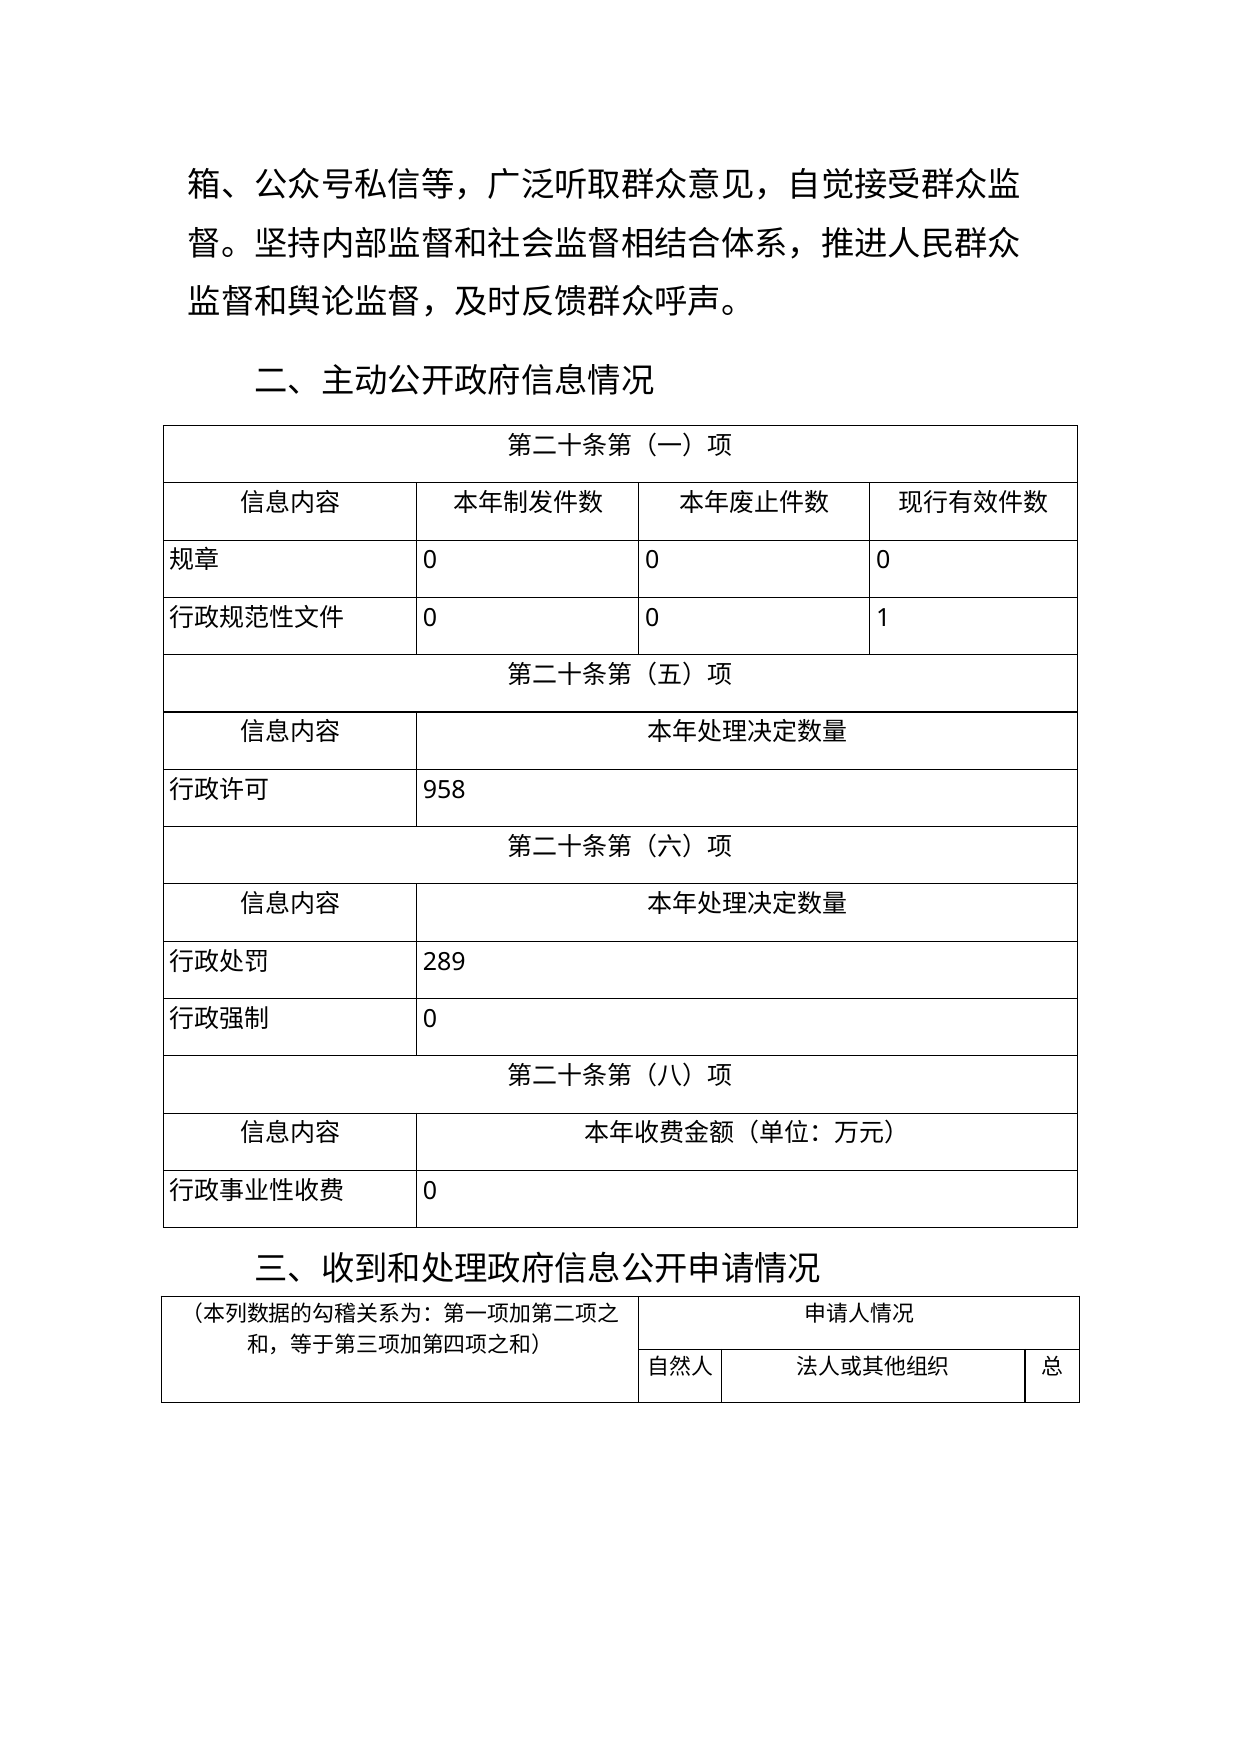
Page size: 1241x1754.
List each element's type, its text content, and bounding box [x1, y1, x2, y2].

table_cell 信息内容 [164, 713, 416, 769]
table_cell 行政处罚 [164, 942, 416, 998]
table_header （本列数据的勾稽关系为：第一项加第二项之和，等于第三项加第四项之和） [162, 1297, 638, 1402]
table_cell 0 [417, 598, 638, 654]
table_cell 289 [417, 942, 1077, 998]
table_cell 本年制发件数 [417, 483, 638, 539]
table_cell 1 [870, 598, 1077, 654]
table_cell 0 [417, 541, 638, 597]
table_cell 总计 [1026, 1350, 1079, 1402]
text 二、主动公开政府信息情况 [187, 346, 1053, 404]
text 三、收到和处理政府信息公开申请情况 [187, 1231, 1053, 1293]
table_cell 行政许可 [164, 770, 416, 826]
table_cell 本年废止件数 [639, 483, 869, 539]
table_cell 第二十条第（五）项 [164, 655, 1077, 711]
table_cell 958 [417, 770, 1077, 826]
table_cell 0 [639, 598, 869, 654]
table_cell 行政规范性文件 [164, 598, 416, 654]
table_cell 法人或其他组织 [722, 1350, 1024, 1402]
table_cell 信息内容 [164, 1114, 416, 1170]
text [187, 150, 1053, 325]
table_cell 行政强制 [164, 999, 416, 1055]
table_cell 自然人 [639, 1350, 721, 1402]
table_header 第二十条第（一）项 [164, 426, 1077, 482]
table_cell 规章 [164, 541, 416, 597]
table_cell 本年收费金额（单位：万元） [417, 1114, 1077, 1170]
table_cell 第二十条第（六）项 [164, 827, 1077, 883]
table_cell 0 [639, 541, 869, 597]
table_cell 行政事业性收费 [164, 1171, 416, 1227]
table_cell 0 [417, 1171, 1077, 1227]
table_cell 本年处理决定数量 [417, 884, 1077, 941]
table_cell 0 [870, 541, 1077, 597]
table_cell 0 [417, 999, 1077, 1055]
table_cell 第二十条第（八）项 [164, 1056, 1077, 1112]
table_header 申请人情况 [639, 1297, 1079, 1349]
table_cell 本年处理决定数量 [417, 713, 1077, 769]
table_cell 现行有效件数 [870, 483, 1077, 539]
table_cell 信息内容 [164, 884, 416, 941]
table_cell 信息内容 [164, 483, 416, 539]
